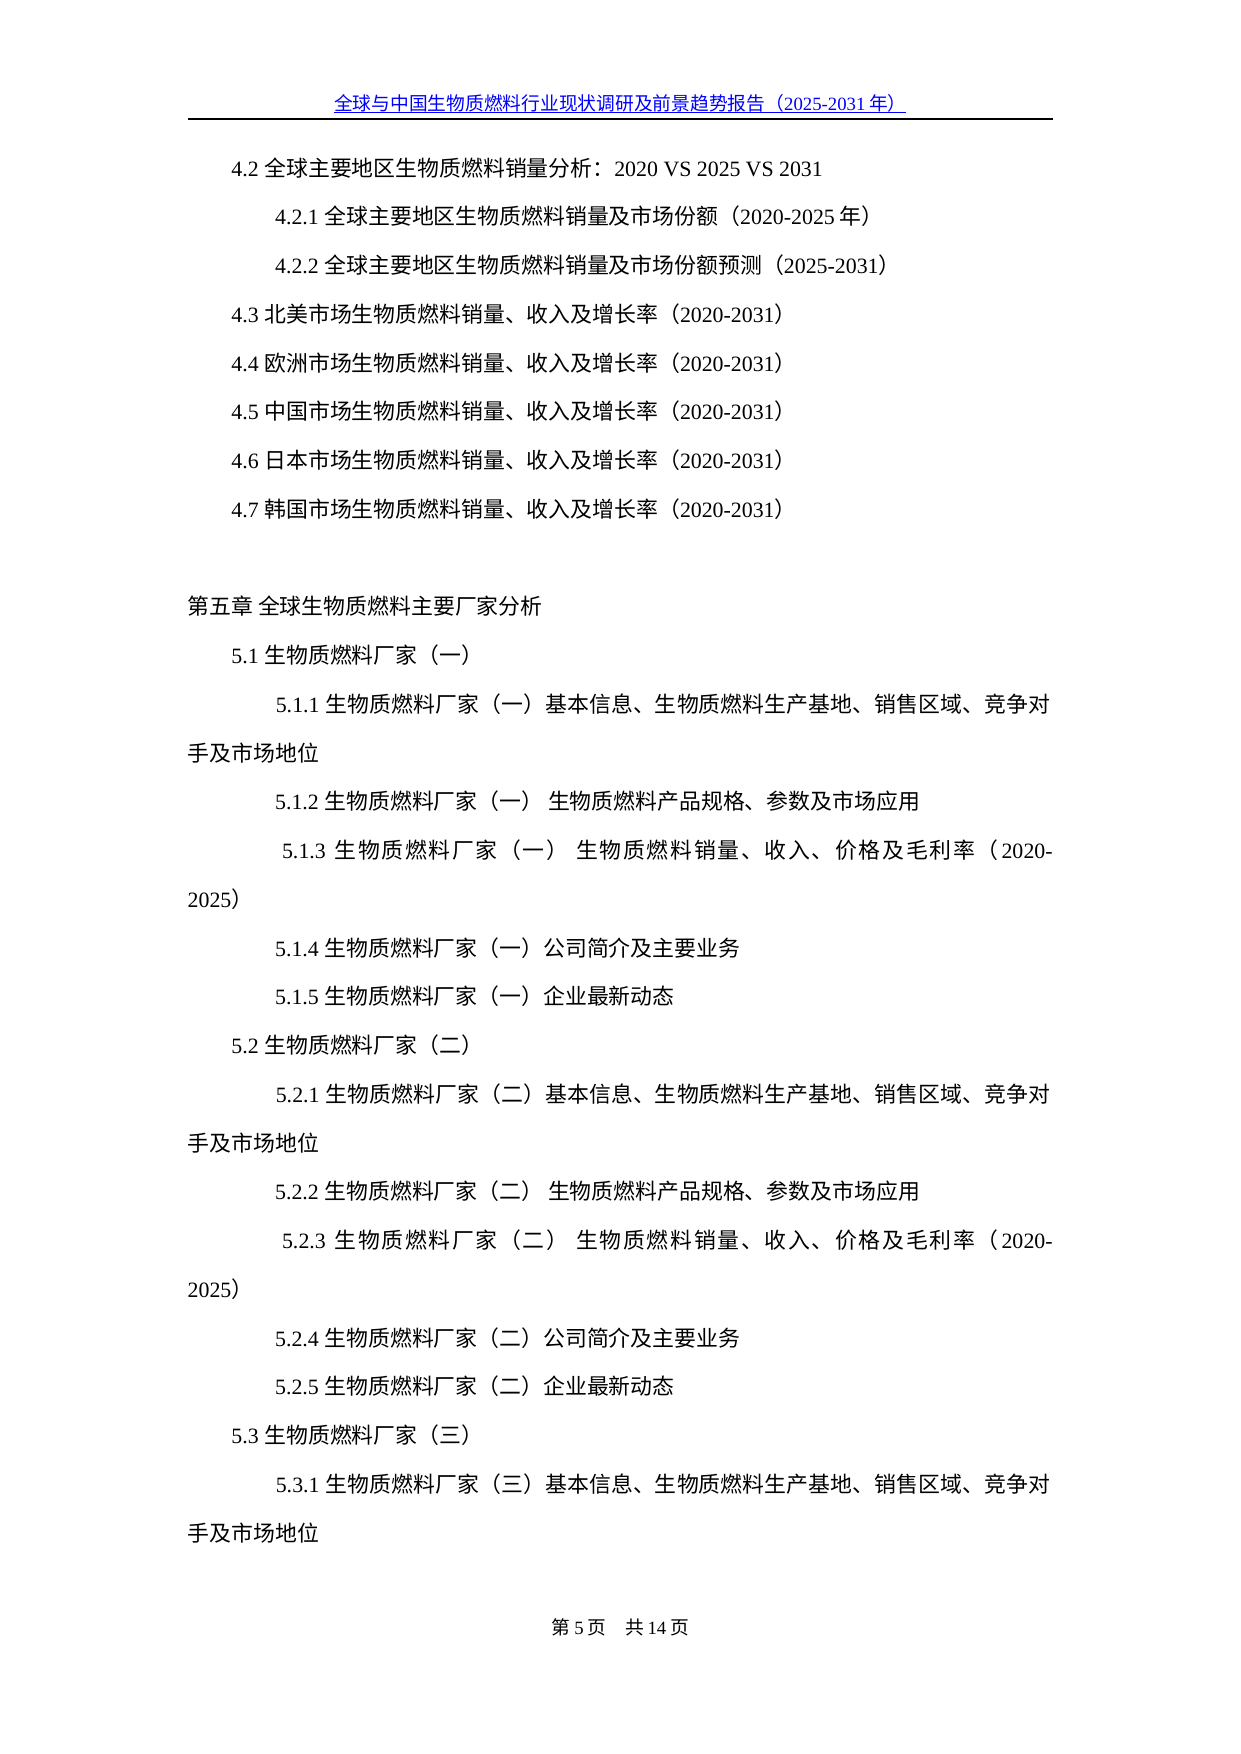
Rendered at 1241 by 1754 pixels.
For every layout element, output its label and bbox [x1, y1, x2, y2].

text [187, 150, 1053, 1548]
